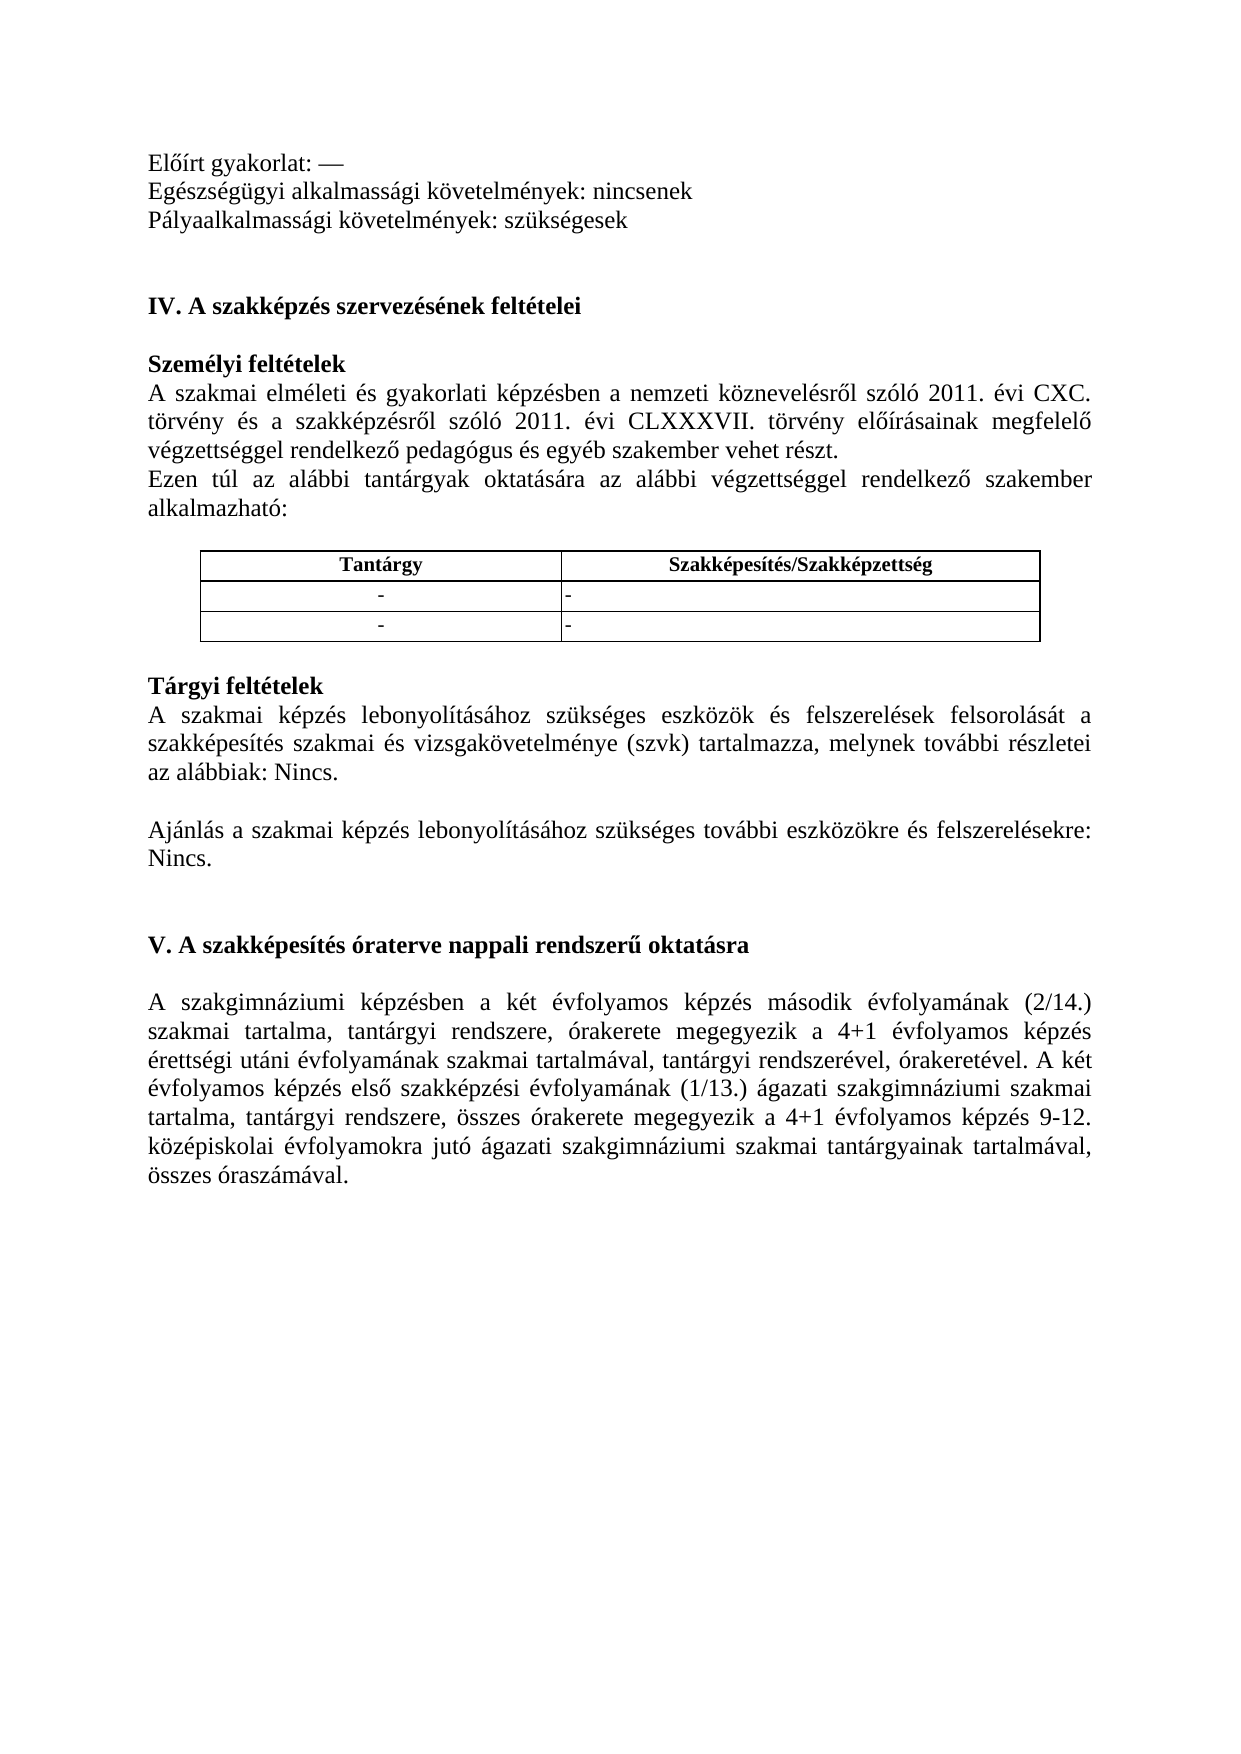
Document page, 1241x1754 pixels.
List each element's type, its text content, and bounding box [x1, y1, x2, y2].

text A szakmai elméleti és gyakorlati képzésben a nemzeti köznevelésről szóló 2011. évi CXC. törvény és a szakképzésről szóló 2011. évi CLXXXVII. törvény előírásainak megfelelő végzettséggel rendelkező pedagógus és egyéb szakember vehet részt. [148, 378, 1093, 464]
table_header Tantárgy [201, 552, 561, 580]
text V. A szakképesítés óraterve nappali rendszerű oktatásra [148, 930, 1093, 958]
text Pályaalkalmassági követelmények: szükségesek [148, 205, 1093, 234]
table_cell - [201, 612, 561, 641]
text Tárgyi feltételek [148, 671, 1093, 700]
text Személyi feltételek [148, 349, 1093, 378]
text Egészségügyi alkalmassági követelmények: nincsenek [148, 176, 1093, 205]
table_cell - [201, 582, 561, 611]
text Ezen túl az alábbi tantárgyak oktatására az alábbi végzettséggel rendelkező szakember alkalmazható: [148, 464, 1093, 521]
text A szakgimnáziumi képzésben a két évfolyamos képzés második évfolyamának (2/14.) szakmai tartalma, tantárgyi rendszere, órakerete megegyezik a 4+1 évfolyamos képzés érettségi utáni évfolyamának szakmai tartalmával, tantárgyi rendszerével, órakeretével. A két évfolyamos képzés első szakképzési évfolyamának (1/13.) ágazati szakgimnáziumi szakmai tartalma, tantárgyi rendszere, összes órakerete megegyezik a 4+1 évfolyamos képzés 9-12. középiskolai évfolyamokra jutó ágazati szakgimnáziumi szakmai tantárgyainak tartalmával, összes óraszámával. [148, 987, 1093, 1188]
text Ajánlás a szakmai képzés lebonyolításához szükséges további eszközökre és felszerelésekre: Nincs. [148, 815, 1093, 872]
text Előírt gyakorlat: — [148, 148, 1093, 176]
text A szakmai képzés lebonyolításához szükséges eszközök és felszerelések felsorolását a szakképesítés szakmai és vizsgakövetelménye (szvk) tartalmazza, melynek további részletei az alábbiak: Nincs. [148, 700, 1093, 786]
table_cell - [562, 612, 1039, 641]
table_cell - [562, 582, 1039, 611]
text IV. A szakképzés szervezésének feltételei [148, 291, 1093, 320]
table_header Szakképesítés/Szakképzettség [562, 552, 1039, 580]
